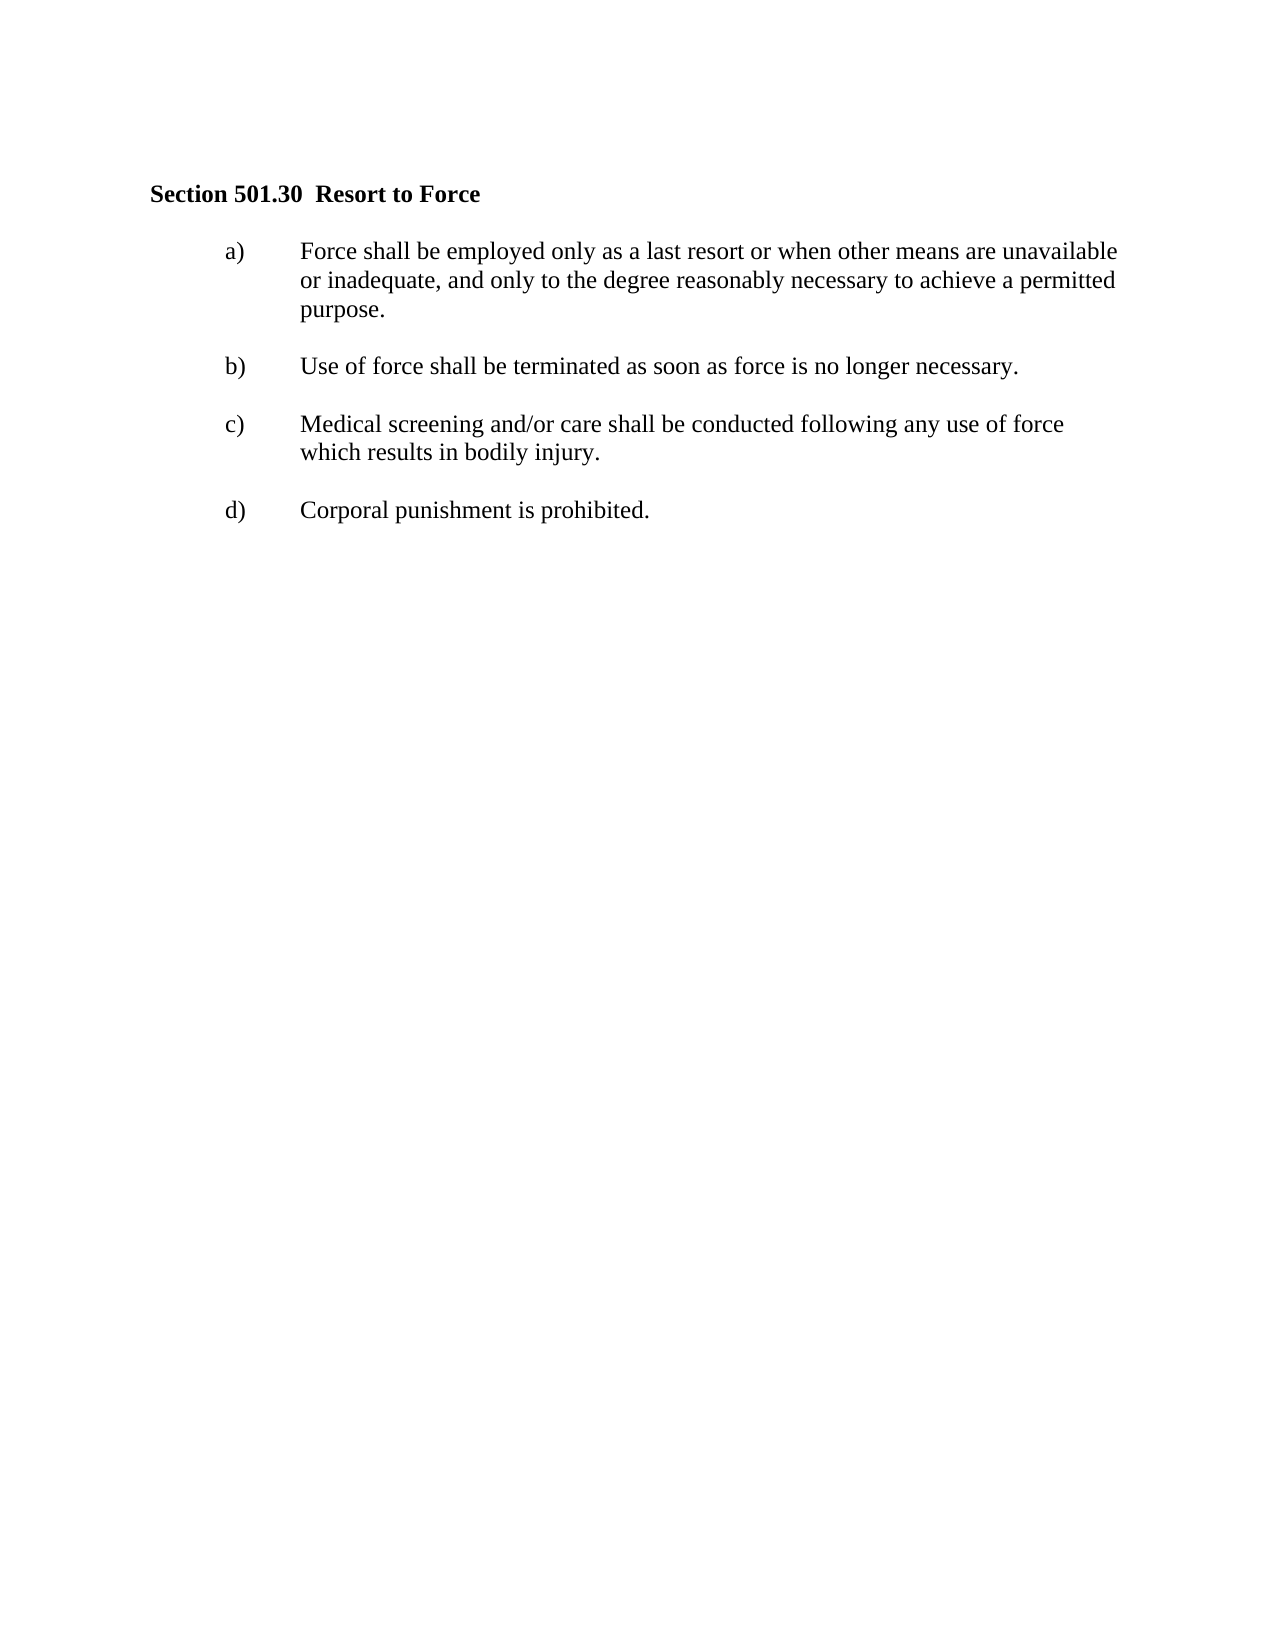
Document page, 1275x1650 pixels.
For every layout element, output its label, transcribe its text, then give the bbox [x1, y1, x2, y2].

text c) Medical screening and/or care shall be conducted following any use of force which results in bodily injury. [225, 409, 1125, 466]
text Section 501.30 Resort to Force [150, 179, 1125, 207]
text d) Corporal punishment is prohibited. [225, 495, 1125, 524]
text b) Use of force shall be terminated as soon as force is no longer necessary. [225, 351, 1125, 380]
text a) Force shall be employed only as a last resort or when other means are unavailable or inadequate, and only to the degree reasonably necessary to achieve a permitted purpose. [225, 236, 1125, 322]
